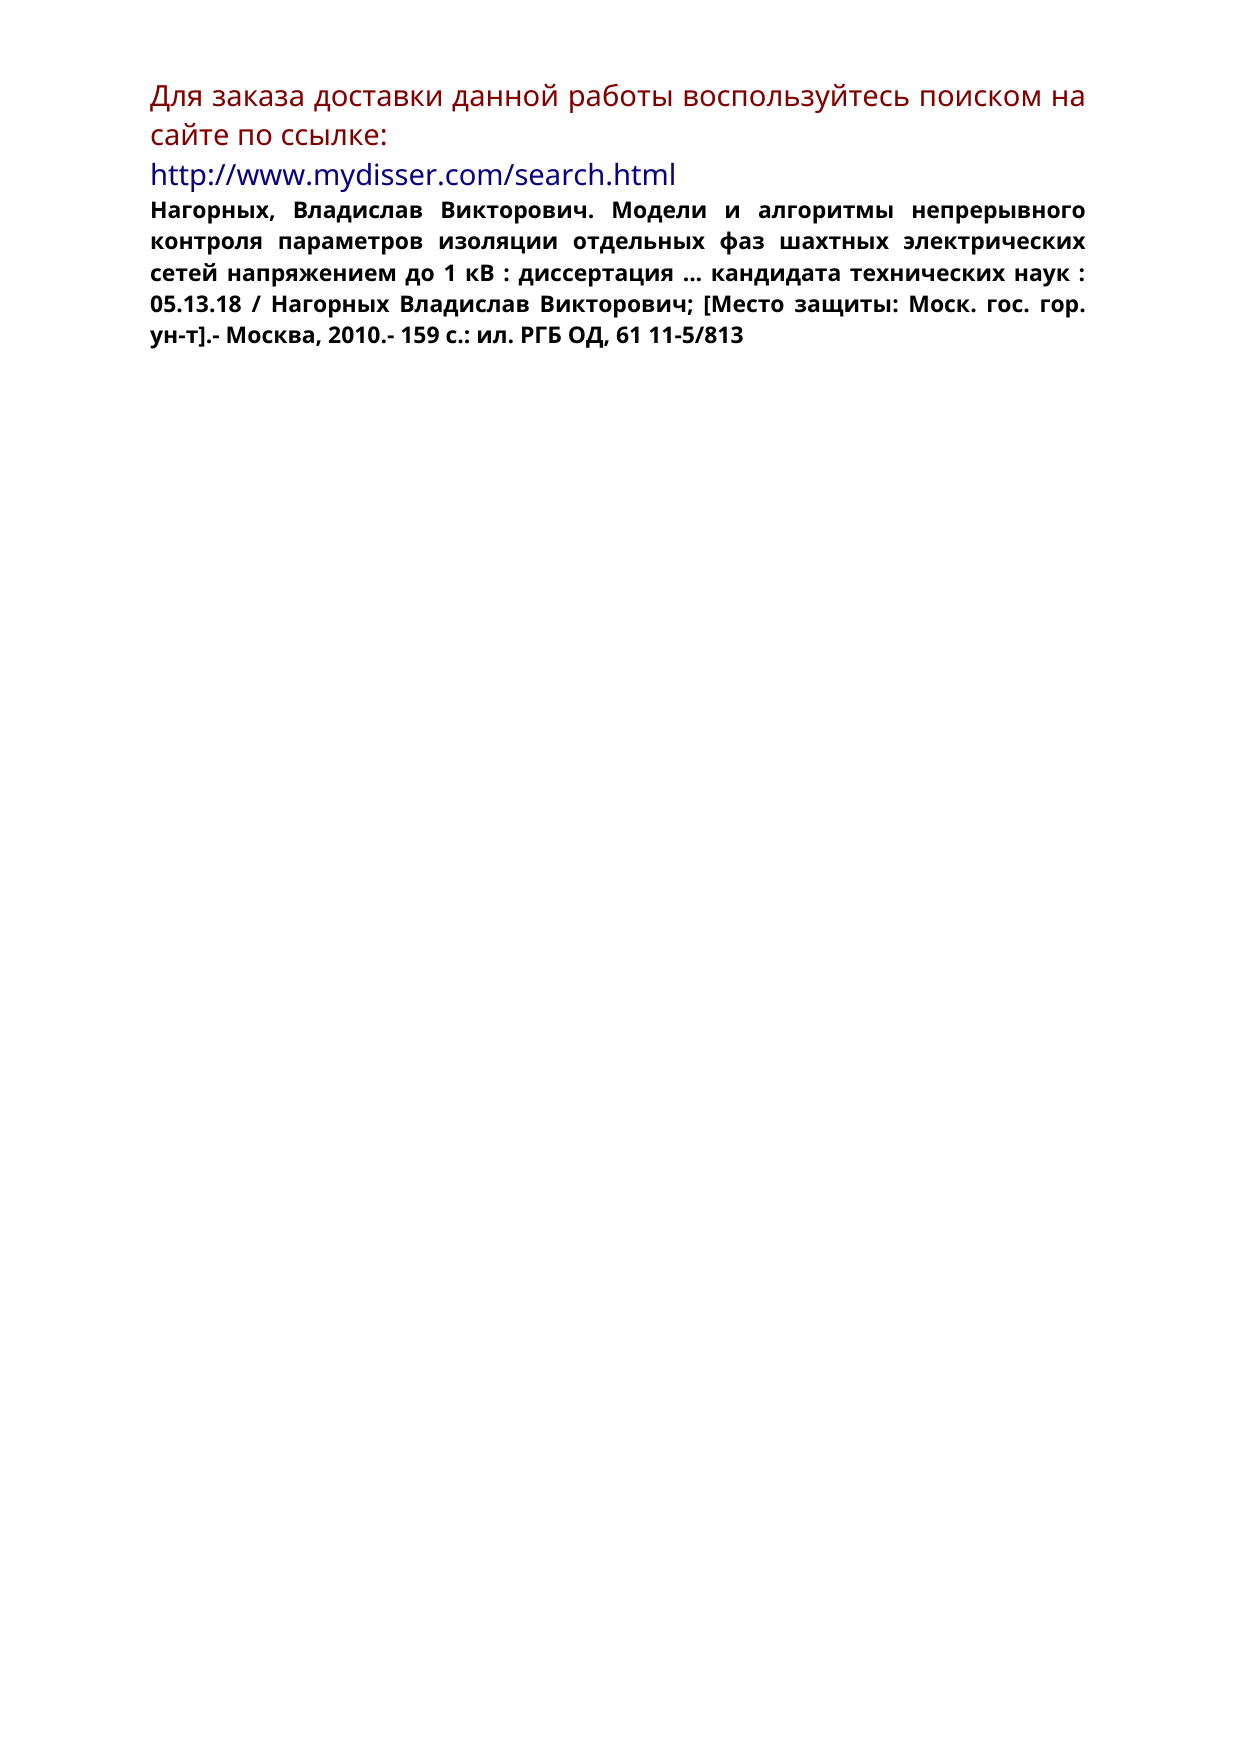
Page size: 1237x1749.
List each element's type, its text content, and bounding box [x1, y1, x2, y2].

text Нагорных, Владислав Викторович. Модели и алгоритмы непрерывного контроля параметров изоляции отдельных фаз шахтных электрических сетей напряжением до 1 кВ : диссертация ... кандидата технических наук : 05.13.18 / Нагорных Владислав Викторович; [Место защиты: Моск. гос. гор. ун-т].- Москва, 2010.- 159 с.: ил. РГБ ОД, 61 11-5/813 [150, 194, 1086, 350]
